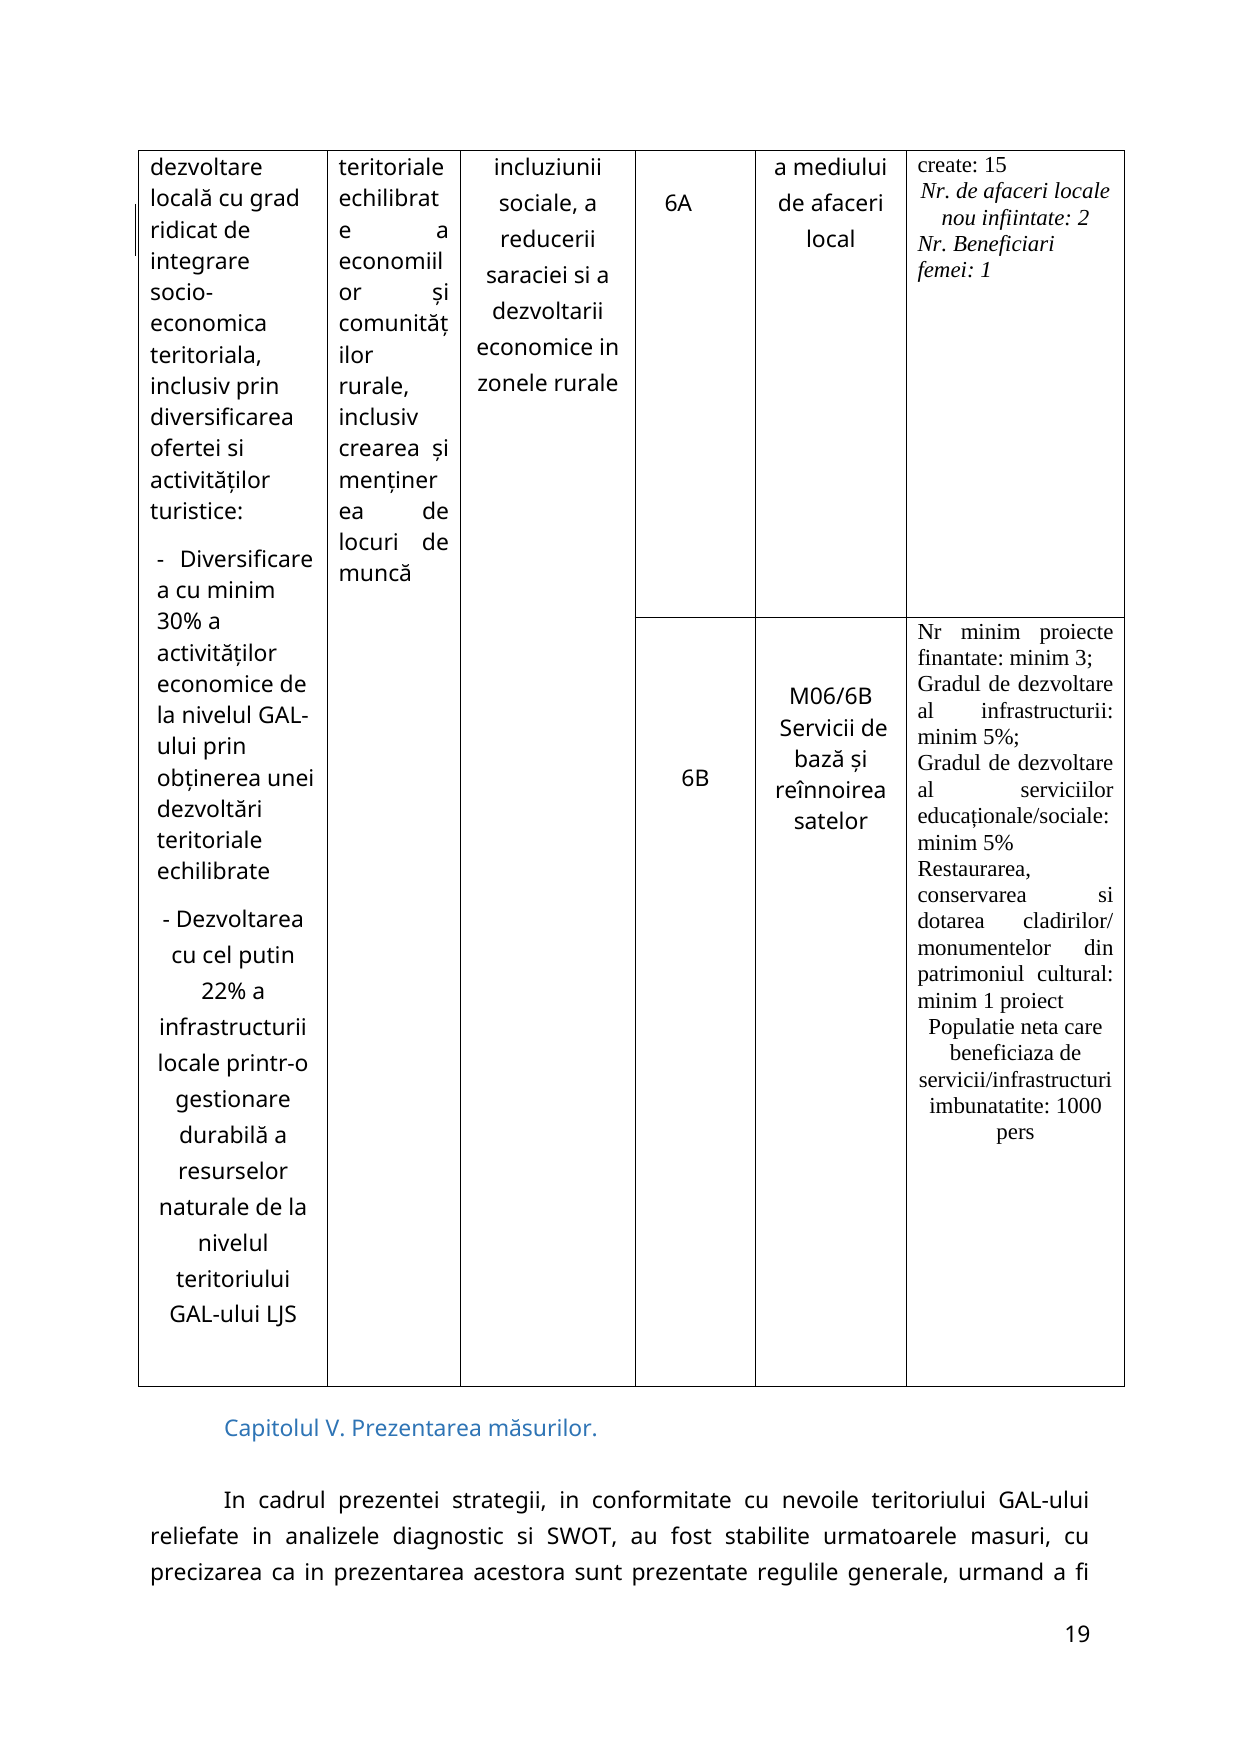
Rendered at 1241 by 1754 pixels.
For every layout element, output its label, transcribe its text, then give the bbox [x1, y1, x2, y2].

table_cell 6B [636, 618, 755, 1386]
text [150, 1484, 1090, 1587]
subtitle Capitolul V. Prezentarea măsurilor. [150, 1412, 1090, 1443]
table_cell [756, 151, 906, 617]
table_cell Nr minim proiecte finantate: minim 3; Gradul de dezvoltare al infrastructurii: minim 5%; Gradul de dezvoltare al serviciilor educaționale/sociale: minim 5% Restaurarea, conservarea si dotarea cladirilor/ monumentelor din patrimoniul cultural: minim 1 proiect Populatie neta care beneficiaza de servicii/infrastructuri imbunatatite: 1000 pers [907, 618, 1124, 1386]
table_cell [461, 151, 635, 1386]
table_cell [328, 151, 460, 1386]
table_cell M06/6B Servicii de bază și reînnoirea satelor [756, 618, 906, 1386]
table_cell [139, 151, 327, 1386]
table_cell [907, 151, 1124, 617]
table_cell 6A [636, 151, 755, 617]
